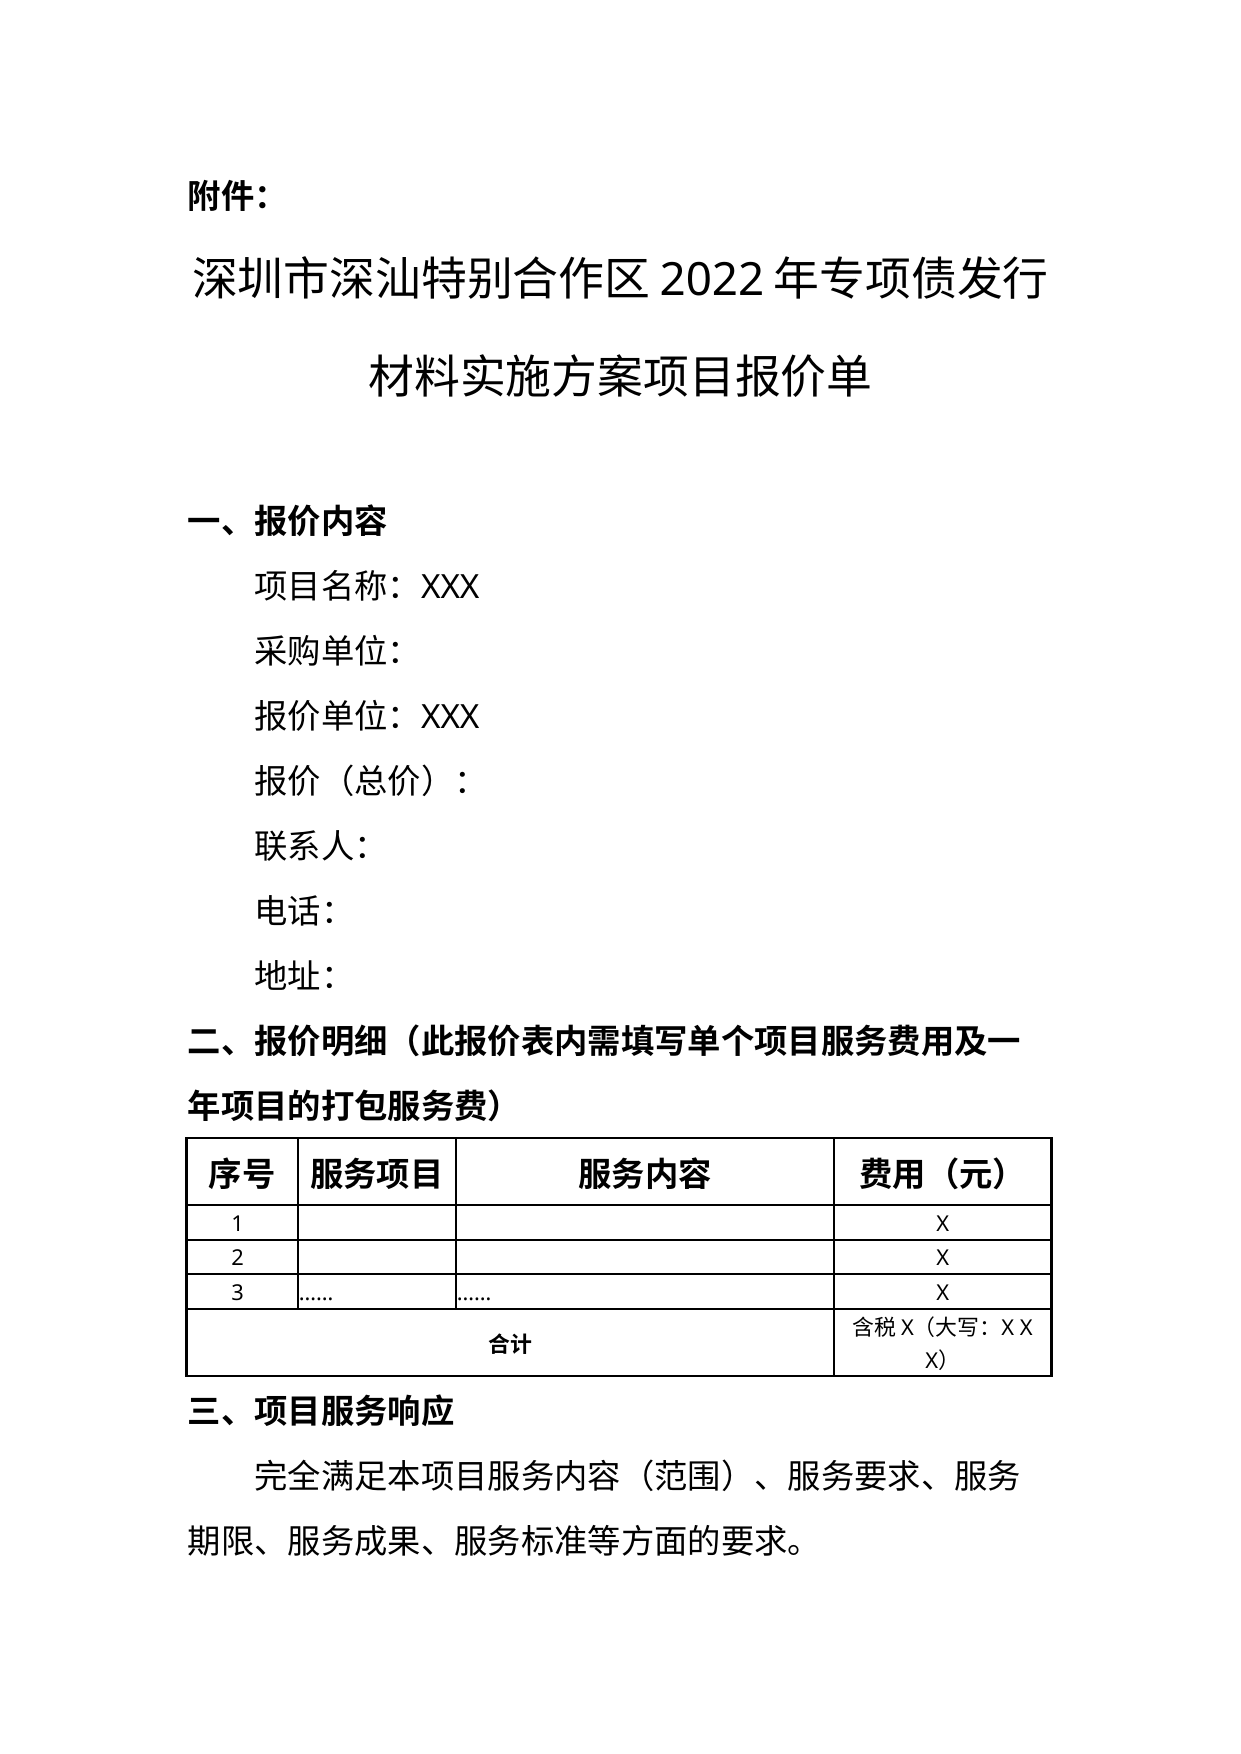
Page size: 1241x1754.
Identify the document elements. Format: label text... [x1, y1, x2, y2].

text 三、项目服务响应 [187, 1377, 1053, 1442]
table_header 服务项目 [299, 1139, 455, 1204]
text 项目名称：XXX [187, 552, 1053, 617]
table_header 费用（元） [835, 1139, 1050, 1204]
subtitle 深圳市深汕特别合作区2022年专项债发行材料实施方案项目报价单 [187, 227, 1053, 422]
table_cell [457, 1241, 833, 1273]
text 报价（总价）： [187, 747, 1053, 812]
table_cell 1 [188, 1206, 297, 1239]
text 附件： [187, 162, 1053, 227]
text 电话： [187, 877, 1053, 942]
table_cell 合计 [188, 1310, 833, 1375]
table_cell X [835, 1241, 1050, 1273]
table_cell …… [299, 1275, 455, 1308]
table_cell [457, 1206, 833, 1239]
table_cell 3 [188, 1275, 297, 1308]
text 地址： [187, 942, 1053, 1007]
table_cell 2 [188, 1241, 297, 1273]
text 二、报价明细（此报价表内需填写单个项目服务费用及一年项目的打包服务费） [187, 1007, 1053, 1137]
table_cell …… [457, 1275, 833, 1308]
table_header 序号 [188, 1139, 297, 1204]
text 一、报价内容 [187, 487, 1053, 552]
text 采购单位： [187, 617, 1053, 682]
table_header 服务内容 [457, 1139, 833, 1204]
table_cell X [835, 1206, 1050, 1239]
text 报价单位：XXX [187, 682, 1053, 747]
text 联系人： [187, 812, 1053, 877]
table_cell [299, 1206, 455, 1239]
table_cell X [835, 1275, 1050, 1308]
table_cell 含税X（大写：X X X） [835, 1310, 1050, 1375]
text 完全满足本项目服务内容（范围）、服务要求、服务期限、服务成果、服务标准等方面的要求。 [187, 1442, 1053, 1572]
table_cell [299, 1241, 455, 1273]
